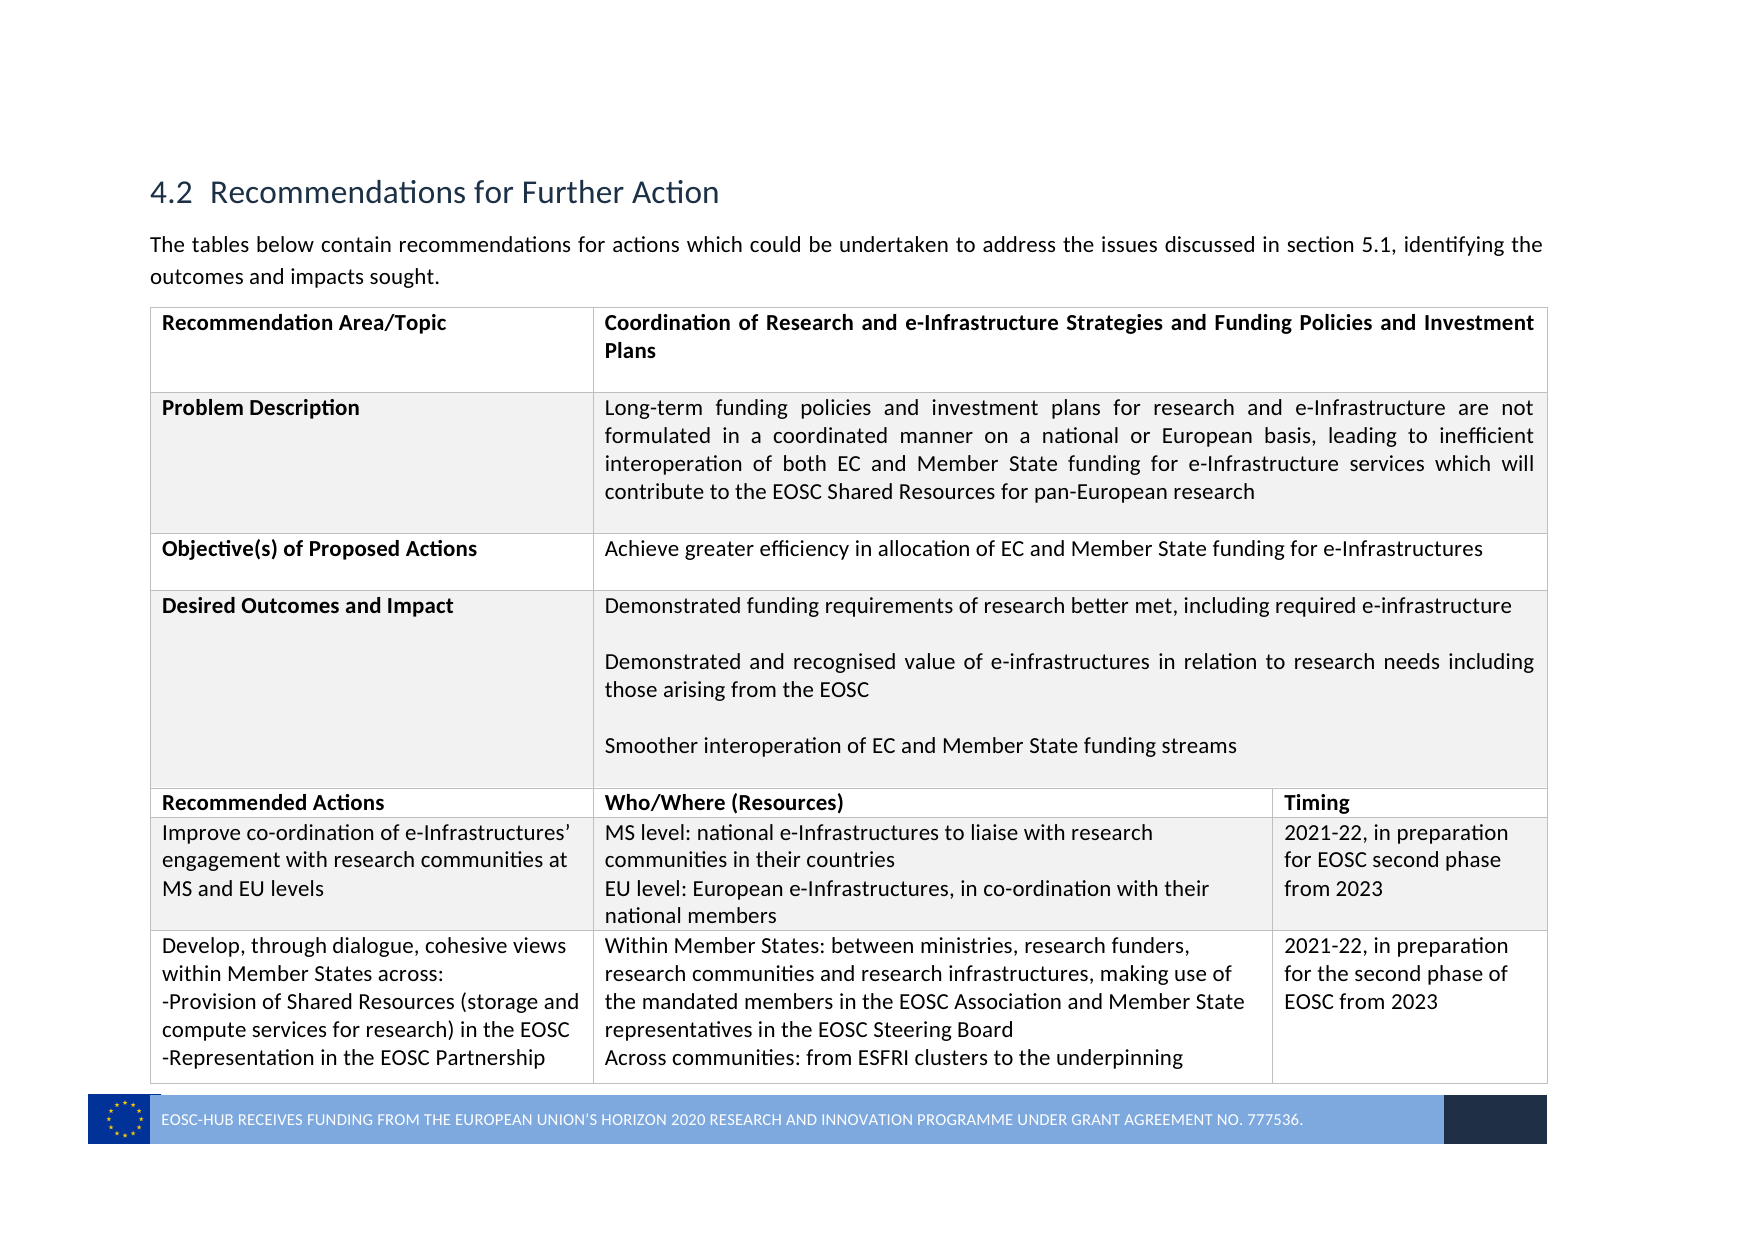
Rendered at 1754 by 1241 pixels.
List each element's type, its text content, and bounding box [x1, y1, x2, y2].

table_cell Recommended Actions [151, 789, 593, 817]
picture [88, 1094, 162, 1144]
text The tables below contain recommendations for actions which could be undertaken to address the issues discussed in section 5.1, identifying the outcomes and impacts sought. [150, 230, 1547, 290]
table_cell 2021-22, in preparation for the second phase of EOSC from 2023 [1273, 931, 1547, 1083]
table_cell Achieve greater efficiency in allocation of EC and Member State funding for e-Infrastructures [594, 534, 1547, 590]
table_cell Timing [1273, 789, 1547, 817]
table_cell Problem Description [151, 393, 593, 533]
table_header Recommendation Area/Topic [151, 308, 593, 392]
table_cell Who/Where (Resources) [594, 789, 1272, 817]
table_cell Demonstrated funding requirements of research better met, including required e-infrastructure Demonstrated and recognised value of e-infrastructures in relation to research needs including those arising from the EOSC Smoother interoperation of EC and Member State funding streams [594, 591, 1547, 787]
table_header Coordination of Research and e-Infrastructure Strategies and Funding Policies and Investment Plans [594, 308, 1547, 392]
table_cell Long-term funding policies and investment plans for research and e-Infrastructure are not formulated in a coordinated manner on a national or European basis, leading to inefficient interoperation of both EC and Member State funding for e-Infrastructure services which will contribute to the EOSC Shared Resources for pan-European research [594, 393, 1547, 533]
subtitle Recommendations for Further Action [150, 171, 1547, 212]
table_cell Improve co-ordination of e-Infrastructures’ engagement with research communities at MS and EU levels [151, 818, 593, 930]
table_cell Objective(s) of Proposed Actions [151, 534, 593, 590]
table_cell 2021-22, in preparation for EOSC second phase from 2023 [1273, 818, 1547, 930]
table_cell Desired Outcomes and Impact [151, 591, 593, 787]
table_cell MS level: national e-Infrastructures to liaise with research communities in their countries EU level: European e-Infrastructures, in co-ordination with their national members [594, 818, 1272, 930]
